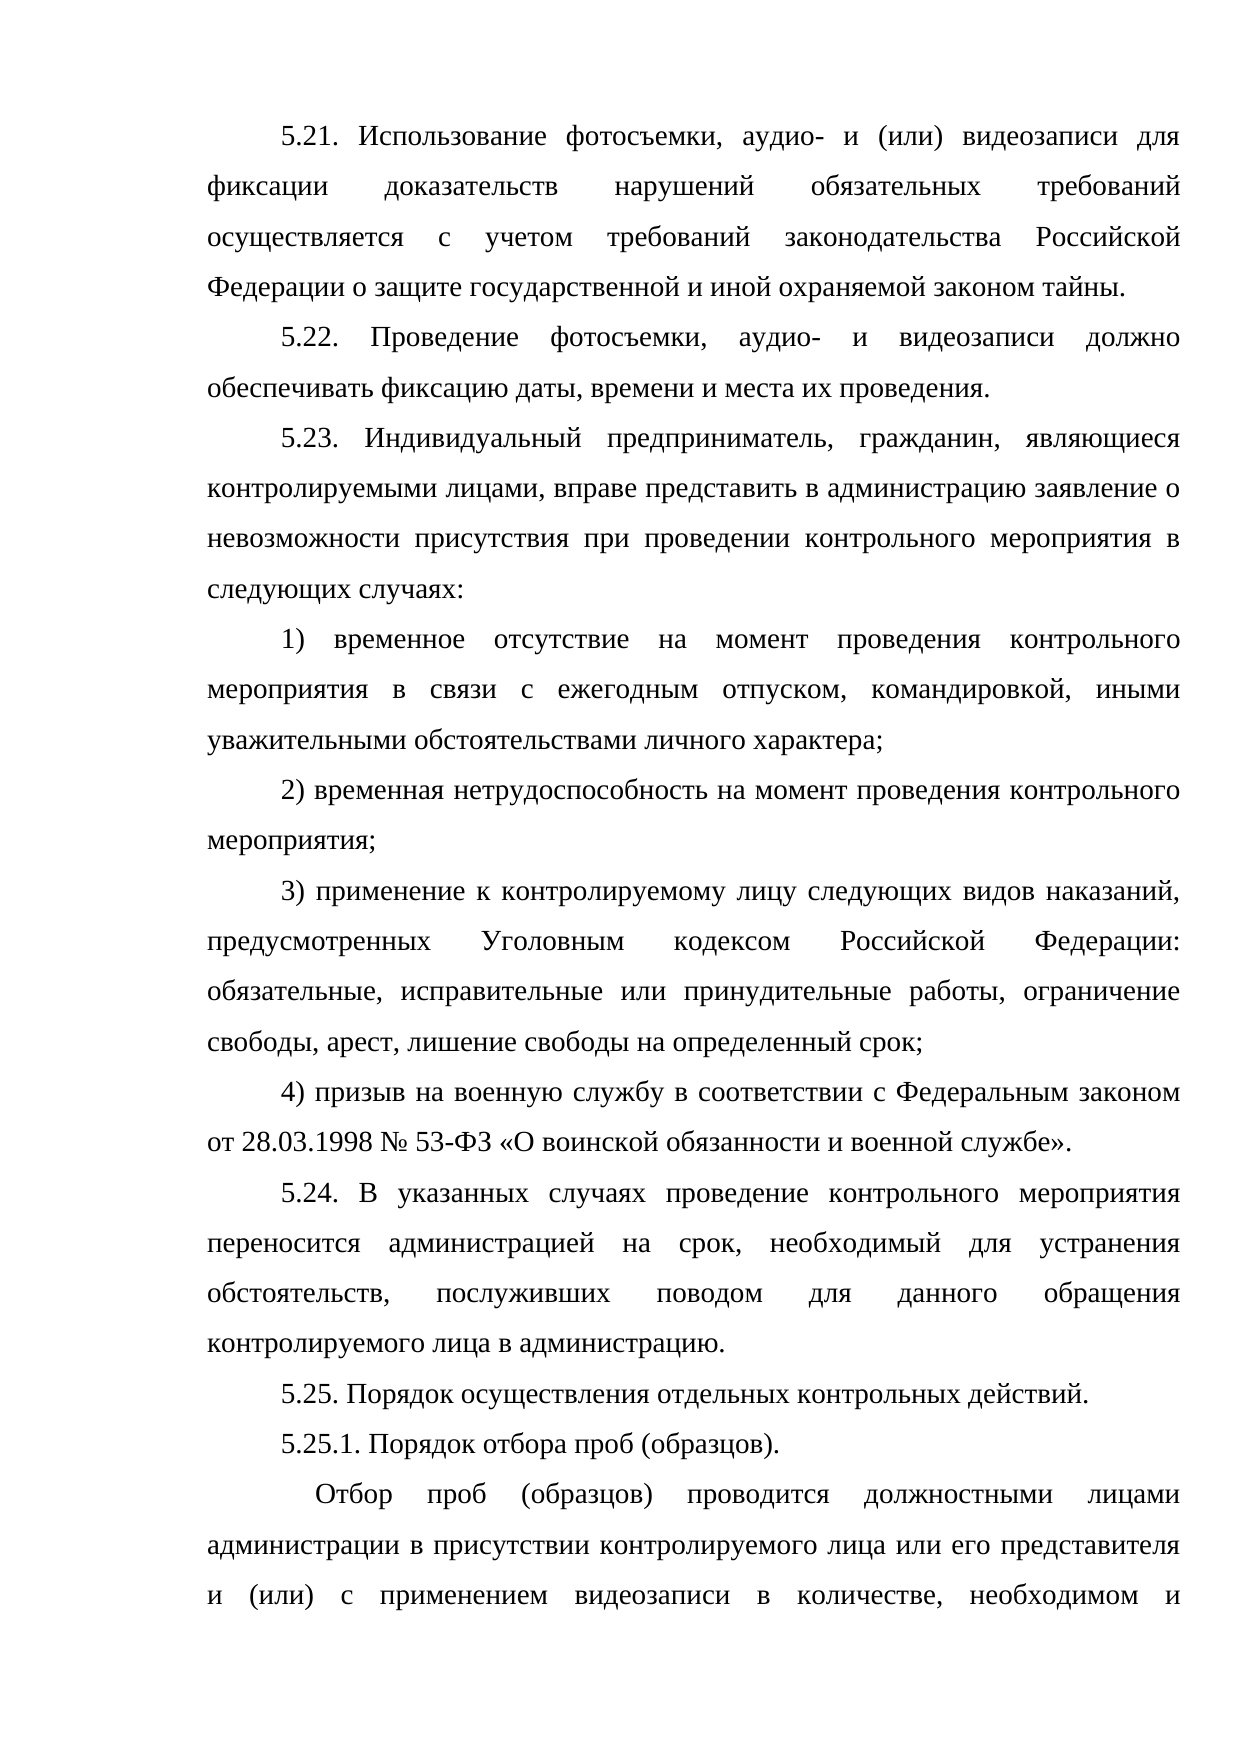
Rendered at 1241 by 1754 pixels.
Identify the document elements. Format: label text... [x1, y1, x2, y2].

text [207, 1477, 1181, 1611]
text 3) применение к контролируемому лицу следующих видов наказаний, предусмотренных Уголовным кодексом Российской Федерации: обязательные, исправительные или принудительные работы, ограничение свободы, арест, лишение свободы на определенный срок; [207, 873, 1181, 1057]
text 5.24. В указанных случаях проведение контрольного мероприятия переносится администрацией на срок, необходимый для устранения обстоятельств, послуживших поводом для данного обращения контролируемого лица в администрацию. [207, 1175, 1181, 1359]
text 1) временное отсутствие на момент проведения контрольного мероприятия в связи с ежегодным отпуском, командировкой, иными уважительными обстоятельствами личного характера; [207, 621, 1181, 755]
text 5.25.1. Порядок отбора проб (образцов). [207, 1426, 1181, 1460]
text 5.23. Индивидуальный предприниматель, гражданин, являющиеся контролируемыми лицами, вправе представить в администрацию заявление о невозможности присутствия при проведении контрольного мероприятия в следующих случаях: [207, 420, 1181, 604]
text 5.25. Порядок осуществления отдельных контрольных действий. [207, 1376, 1181, 1409]
text 2) временная нетрудоспособность на момент проведения контрольного мероприятия; [207, 772, 1181, 856]
text 5.21. Использование фотосъемки, аудио- и (или) видеозаписи для фиксации доказательств нарушений обязательных требований осуществляется с учетом требований законодательства Российской Федерации о защите государственной и иной охраняемой законом тайны. [207, 118, 1181, 303]
text 5.22. Проведение фотосъемки, аудио- и видеозаписи должно обеспечивать фиксацию даты, времени и места их проведения. [207, 319, 1181, 403]
text 4) призыв на военную службу в соответствии с Федеральным законом от 28.03.1998 № 53-ФЗ «О воинской обязанности и военной службе». [207, 1074, 1181, 1158]
